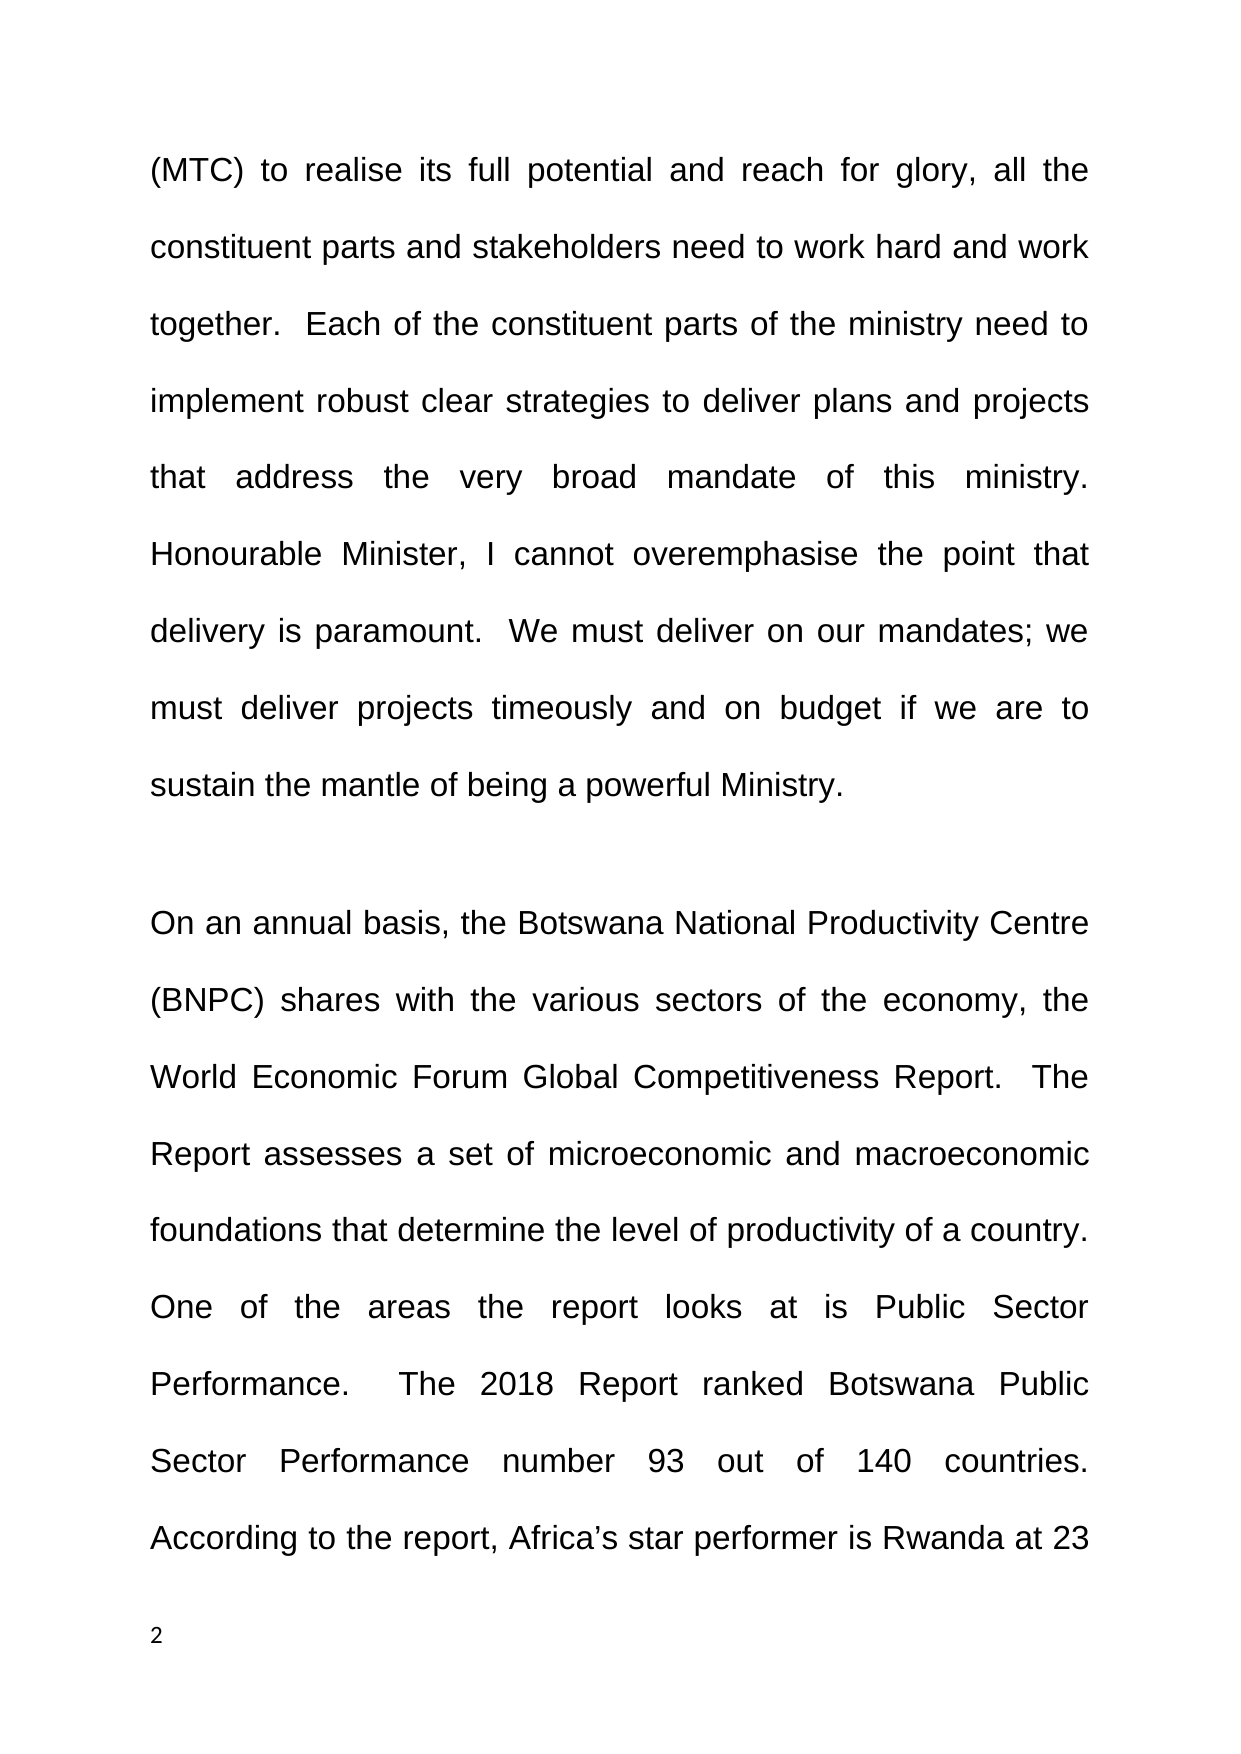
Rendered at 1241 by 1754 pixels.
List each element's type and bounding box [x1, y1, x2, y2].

text [150, 903, 1090, 1556]
text [150, 150, 1090, 803]
